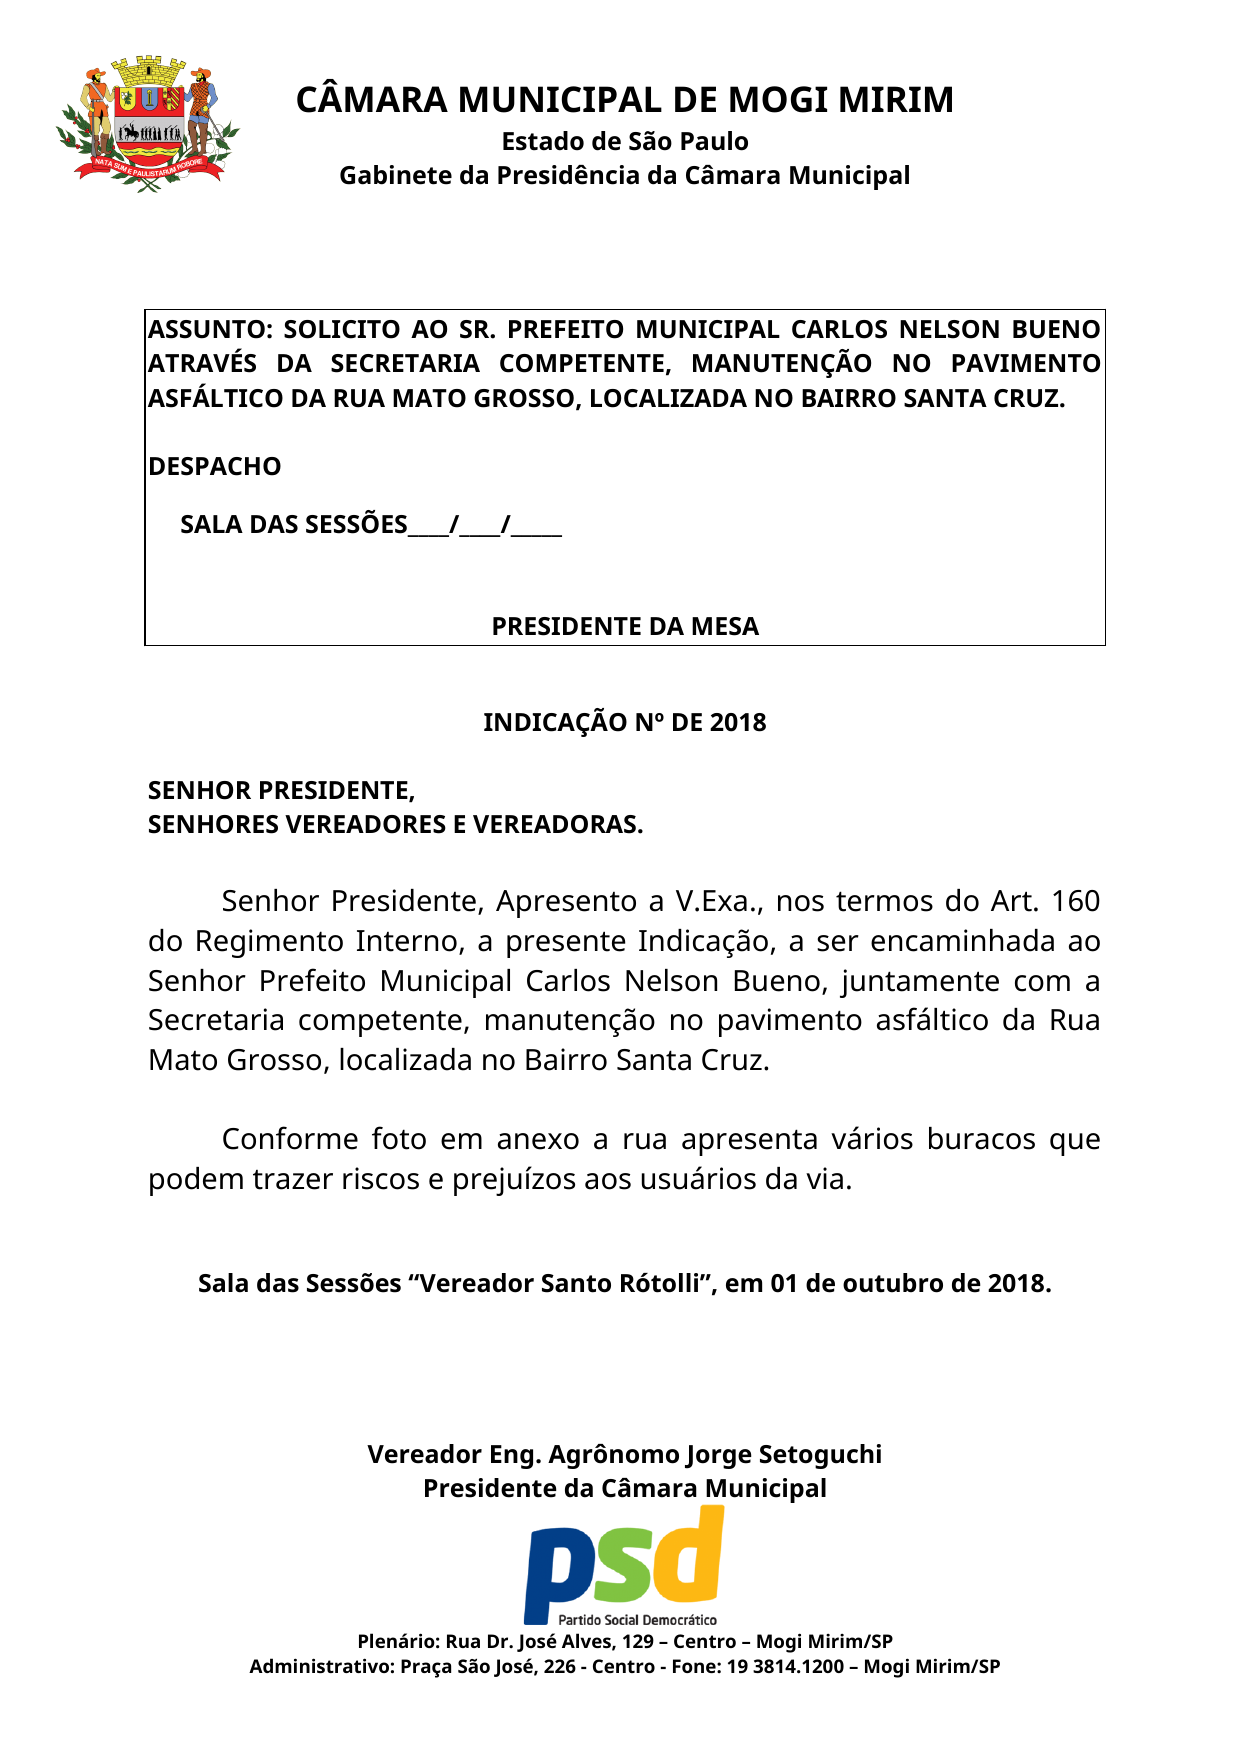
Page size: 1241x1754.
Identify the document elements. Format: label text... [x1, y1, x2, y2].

text SENHORES VEREADORES E VEREADORAS. [148, 807, 1103, 841]
text SENHOR PRESIDENTE, [148, 773, 1103, 807]
picture [32, 43, 259, 205]
picture [523, 1504, 727, 1625]
text Presidente da Câmara Municipal [148, 1470, 1103, 1504]
text INDICAÇÃO Nº DE 2018 [148, 704, 1103, 738]
text Vereador Eng. Agrônomo Jorge Setoguchi [148, 1436, 1103, 1470]
text PRESIDENTE DA MESA [146, 605, 1105, 645]
text ASSUNTO: SOLICITO AO SR. PREFEITO MUNICIPAL CARLOS NELSON BUENO ATRAVÉS DA SECRETARIA COMPETENTE, MANUTENÇÃO NO PAVIMENTO ASFÁLTICO DA RUA MATO GROSSO, LOCALIZADA NO BAIRRO SANTA CRUZ. [146, 310, 1105, 414]
text Conforme foto em anexo a rua apresenta vários buracos que podem trazer riscos e prejuízos aos usuários da via. [148, 1118, 1103, 1198]
text Senhor Presidente, Apresento a V.Exa., nos termos do Art. 160 do Regimento Interno, a presente Indicação, a ser encaminhada ao Senhor Prefeito Municipal Carlos Nelson Bueno, juntamente com a Secretaria competente, manutenção no pavimento asfáltico da Rua Mato Grosso, localizada no Bairro Santa Cruz. [148, 880, 1103, 1079]
text DESPACHO [148, 448, 1103, 482]
text Sala das Sessões “Vereador Santo Rótolli”, em 01 de outubro de 2018. [148, 1266, 1103, 1300]
text SALA DAS SESSÕES____/____/_____ [148, 506, 1103, 541]
